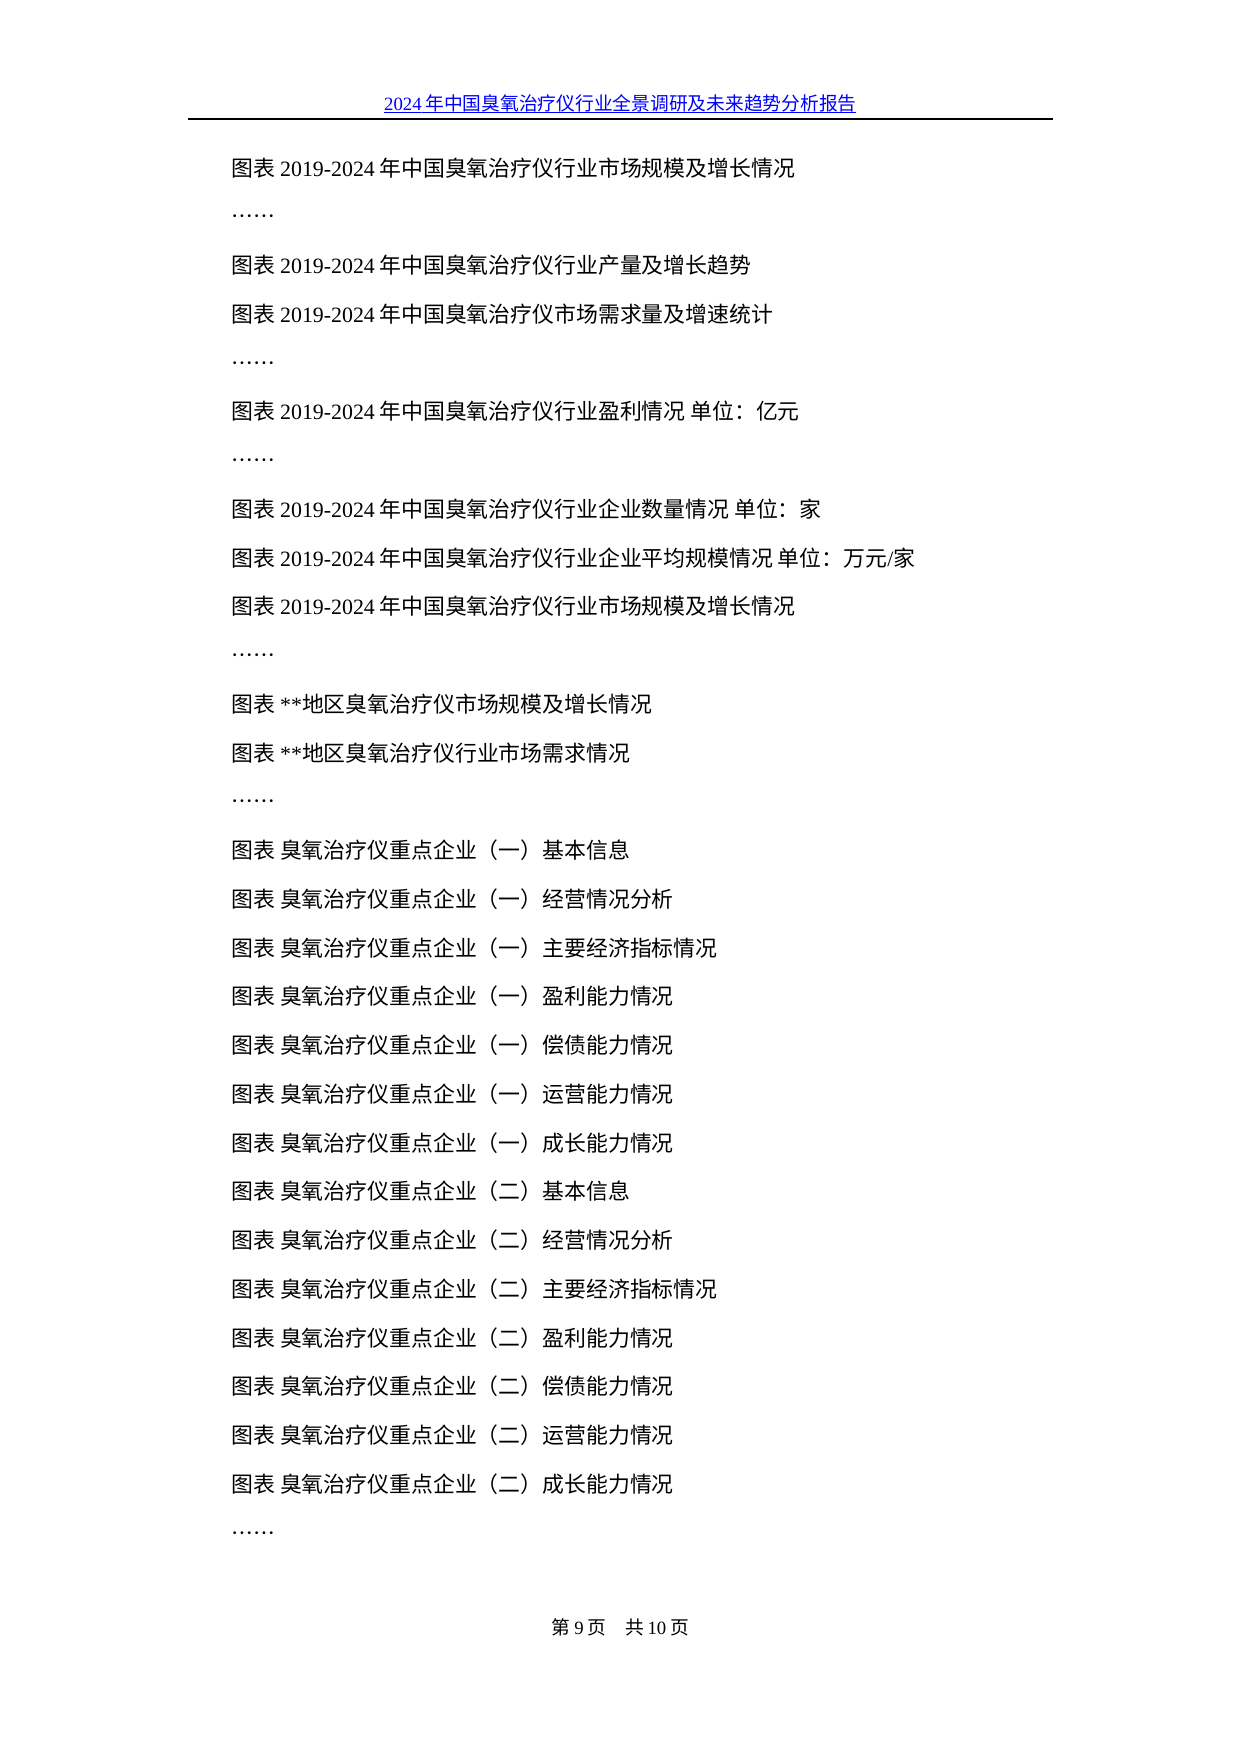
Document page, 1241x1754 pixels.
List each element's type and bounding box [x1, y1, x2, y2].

text [187, 150, 1053, 1548]
